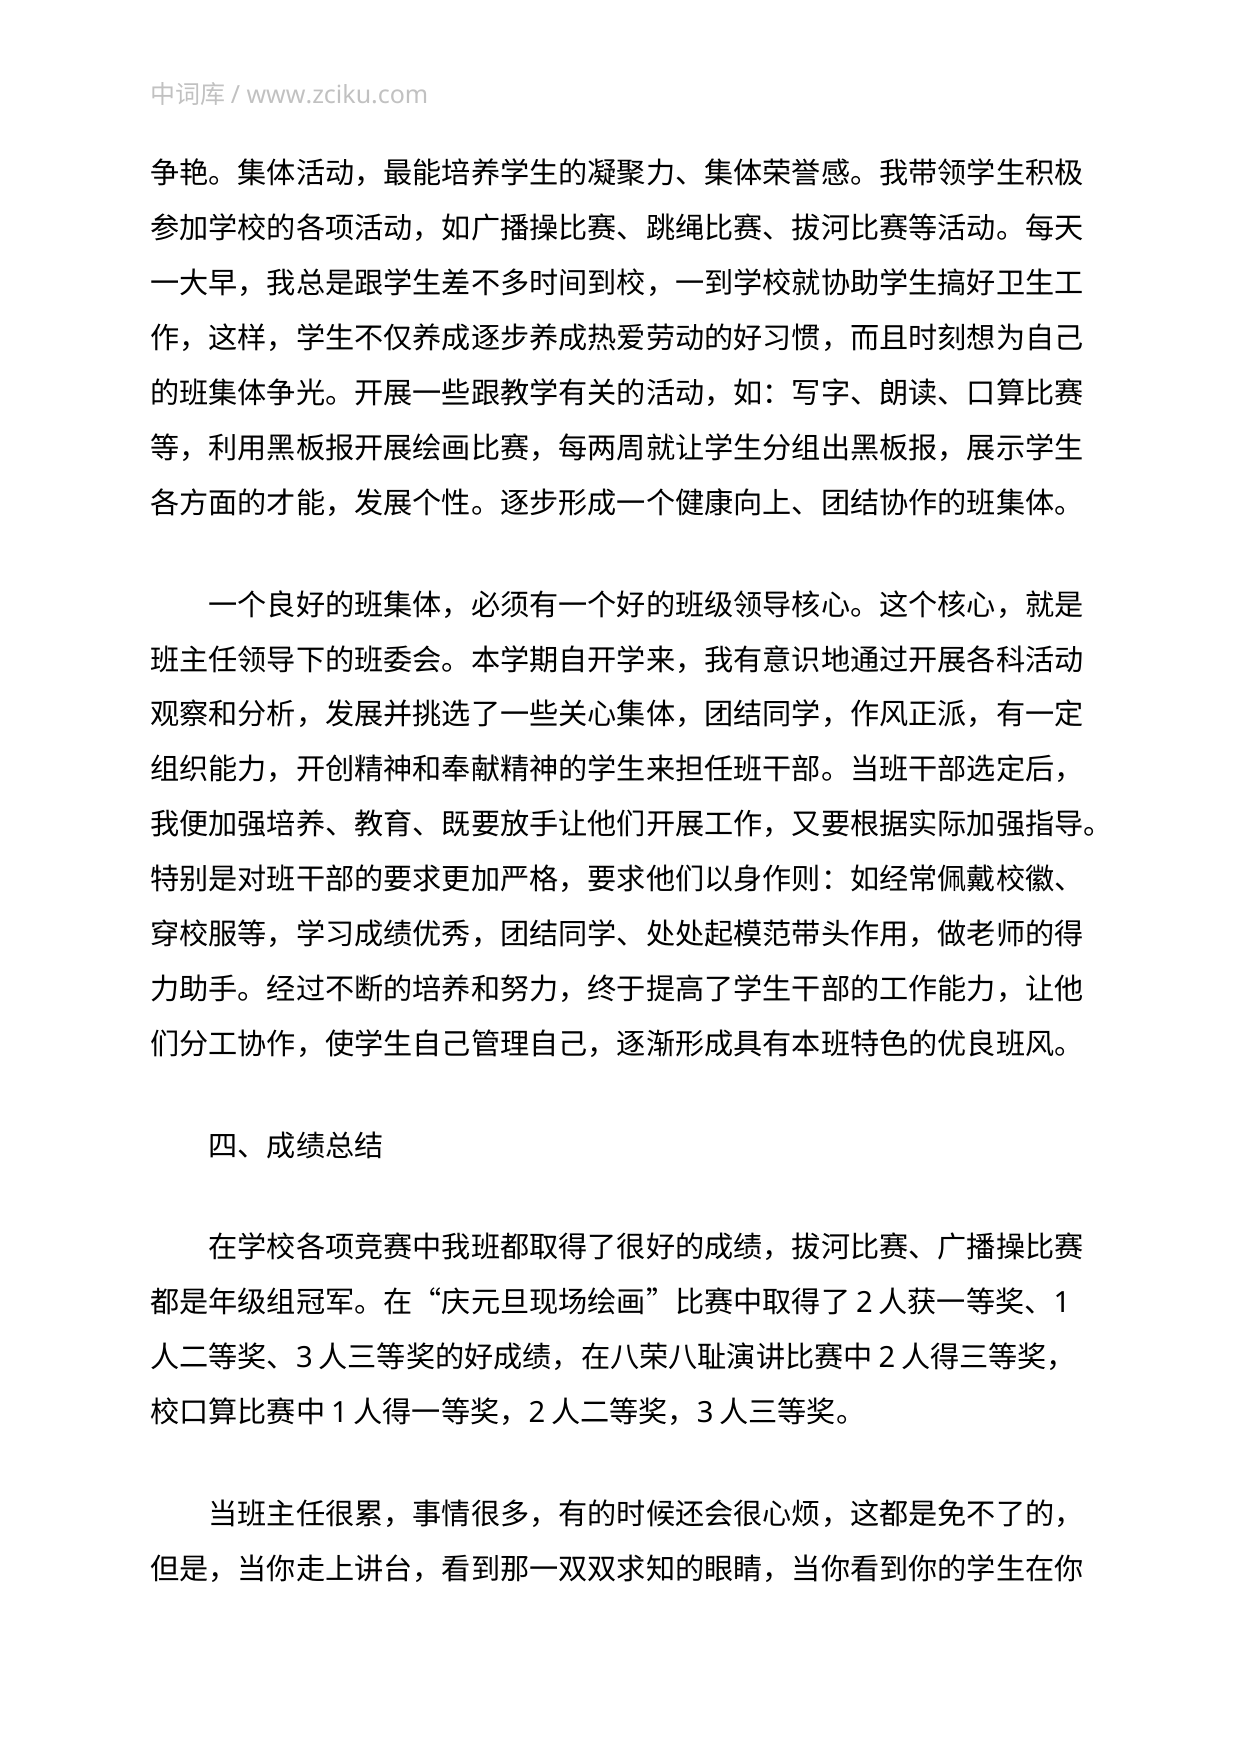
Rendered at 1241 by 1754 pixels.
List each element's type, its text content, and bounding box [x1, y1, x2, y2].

text 在学校各项竞赛中我班都取得了很好的成绩，拔河比赛、广播操比赛都是年级组冠军。在“庆元旦现场绘画”比赛中取得了2人获一等奖、1人二等奖、3人三等奖的好成绩，在八荣八耻演讲比赛中2人得三等奖，校口算比赛中1人得一等奖，2人二等奖，3人三等奖。 [150, 1224, 1090, 1431]
text 一个良好的班集体，必须有一个好的班级领导核心。这个核心，就是班主任领导下的班委会。本学期自开学来，我有意识地通过开展各科活动观察和分析，发展并挑选了一些关心集体，团结同学，作风正派，有一定组织能力，开创精神和奉献精神的学生来担任班干部。当班干部选定后，我便加强培养、教育、既要放手让他们开展工作，又要根据实际加强指导。特别是对班干部的要求更加严格，要求他们以身作则：如经常佩戴校徽、穿校服等，学习成绩优秀，团结同学、处处起模范带头作用，做老师的得力助手。经过不断的培养和努力，终于提高了学生干部的工作能力，让他们分工协作，使学生自己管理自己，逐渐形成具有本班特色的优良班风。 [150, 581, 1090, 1063]
text 四、成绩总结 [150, 1122, 1090, 1164]
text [150, 1491, 1090, 1588]
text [150, 150, 1090, 522]
